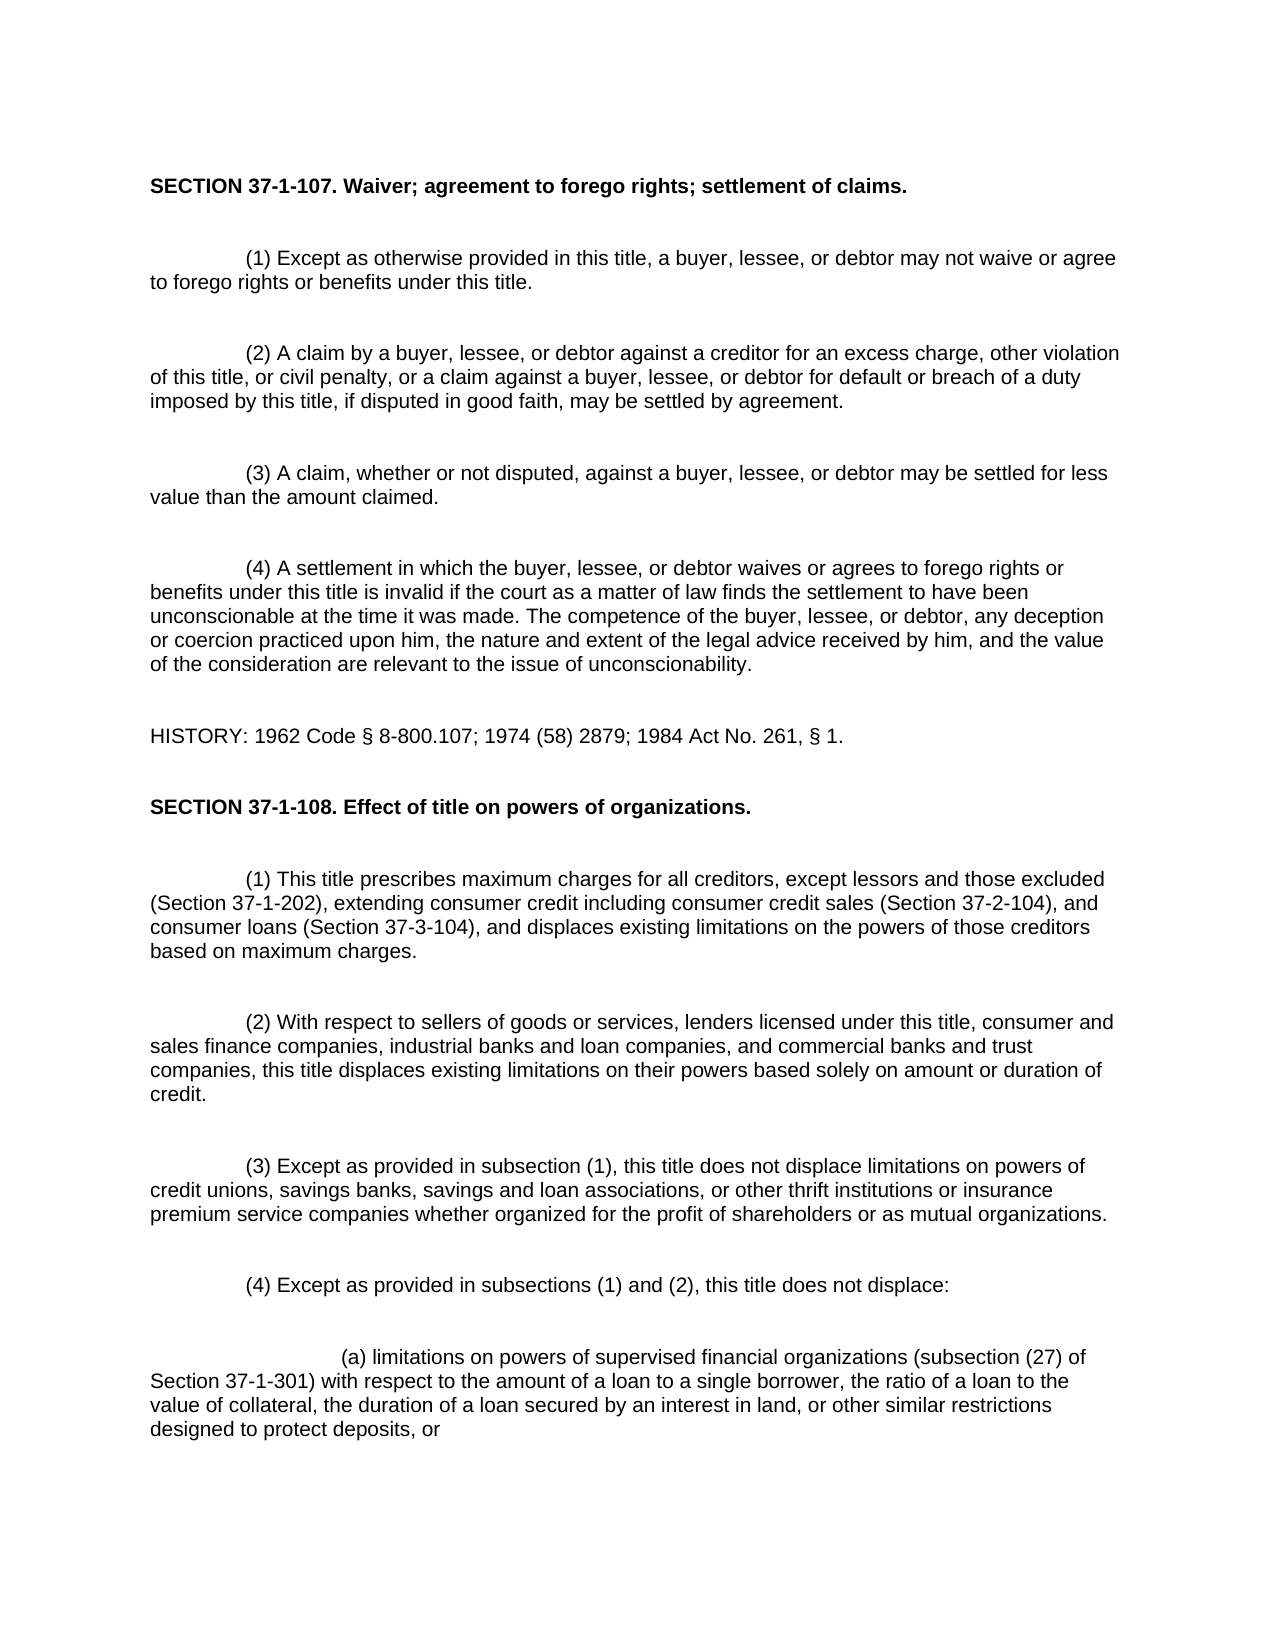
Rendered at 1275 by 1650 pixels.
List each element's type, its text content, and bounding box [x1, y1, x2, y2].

text (1) This title prescribes maximum charges for all creditors, except lessors and those excluded (Section 37-1-202), extending consumer credit including consumer credit sales (Section 37-2-104), and consumer loans (Section 37-3-104), and displaces existing limitations on the powers of those creditors based on maximum charges. [150, 867, 1125, 986]
text (3) A claim, whether or not disputed, against a buyer, lessee, or debtor may be settled for less value than the amount claimed. [150, 461, 1125, 532]
text (a) limitations on powers of supervised financial organizations (subsection (27) of Section 37-1-301) with respect to the amount of a loan to a single borrower, the ratio of a loan to the value of collateral, the duration of a loan secured by an interest in land, or other similar restrictions designed to protect deposits, or [150, 1344, 1125, 1464]
text SECTION 37-1-108. Effect of title on powers of organizations. [150, 795, 1125, 843]
text SECTION 37-1-107. Waiver; agreement to forego rights; settlement of claims. [150, 174, 1125, 222]
text (3) Except as provided in subsection (1), this title does not displace limitations on powers of credit unions, savings banks, savings and loan associations, or other thrift institutions or insurance premium service companies whether organized for the profit of shareholders or as mutual organizations. [150, 1153, 1125, 1249]
text (1) Except as otherwise provided in this title, a buyer, lessee, or debtor may not waive or agree to forego rights or benefits under this title. [150, 246, 1125, 317]
text (2) With respect to sellers of goods or services, lenders licensed under this title, consumer and sales finance companies, industrial banks and loan companies, and commercial banks and trust companies, this title displaces existing limitations on their powers based solely on amount or duration of credit. [150, 1010, 1125, 1129]
text (2) A claim by a buyer, lessee, or debtor against a creditor for an excess charge, other violation of this title, or civil penalty, or a claim against a buyer, lessee, or debtor for default or breach of a duty imposed by this title, if disputed in good faith, may be settled by agreement. [150, 341, 1125, 437]
text (4) A settlement in which the buyer, lessee, or debtor waives or agrees to forego rights or benefits under this title is invalid if the court as a matter of law finds the settlement to have been unconscionable at the time it was made. The competence of the buyer, lessee, or debtor, any deception or coercion practiced upon him, the nature and extent of the legal advice received by him, and the value of the consideration are relevant to the issue of unconscionability. [150, 556, 1125, 699]
text (4) Except as provided in subsections (1) and (2), this title does not displace: [150, 1273, 1125, 1321]
text HISTORY: 1962 Code § 8-800.107; 1974 (58) 2879; 1984 Act No. 261, § 1. [150, 723, 1125, 771]
